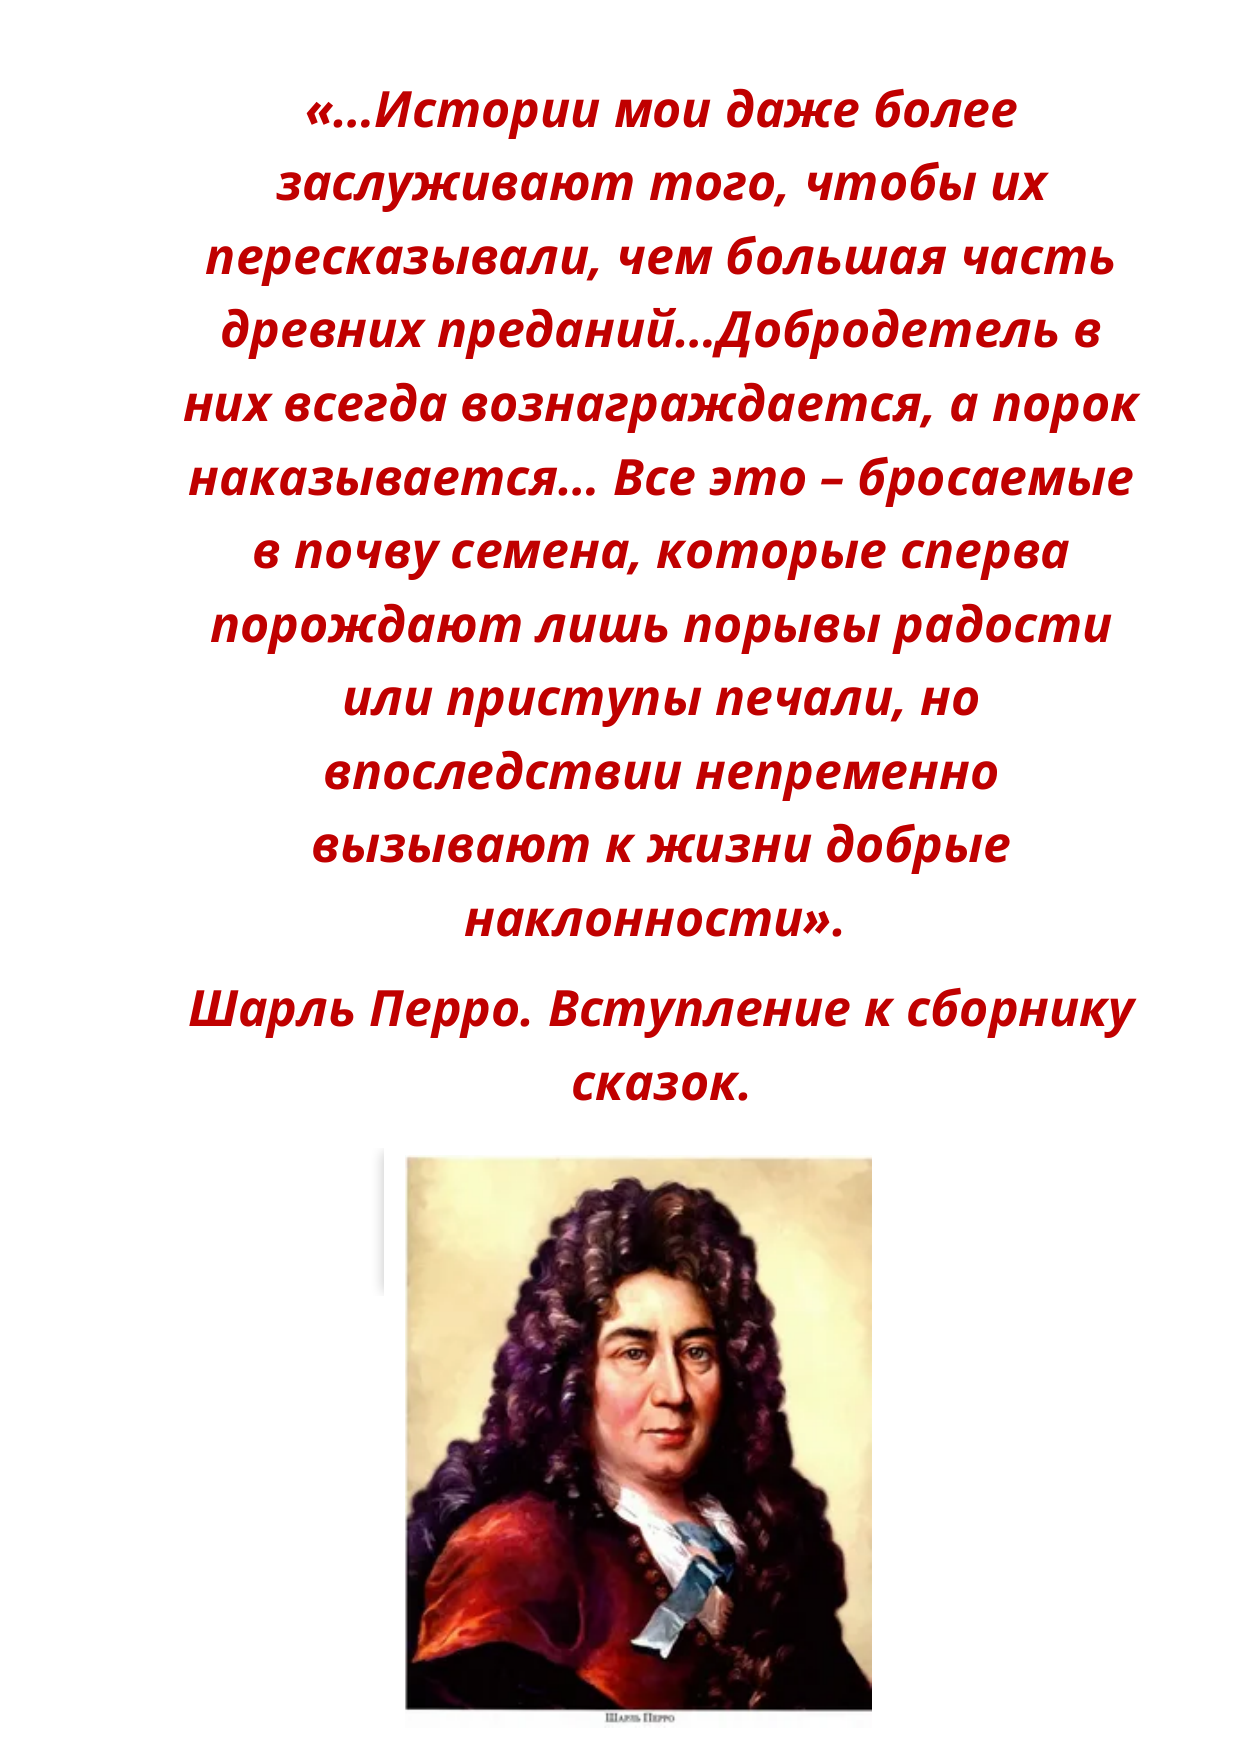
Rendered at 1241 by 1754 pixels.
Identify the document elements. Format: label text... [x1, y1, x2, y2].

text «…Истории мои даже более заслуживают того, чтобы их пересказывали, чем большая часть древних преданий…Добродетель в них всегда вознаграждается, а порок наказывается… Все это – бросаемые в почву семена, которые сперва порождают лишь порывы радости или приступы печали, но впоследствии непременно вызывают к жизни добрые наклонности». [177, 74, 1152, 951]
text Шарль Перро. Вступление к сборнику сказок. [177, 973, 1152, 1115]
picture [405, 1155, 872, 1728]
